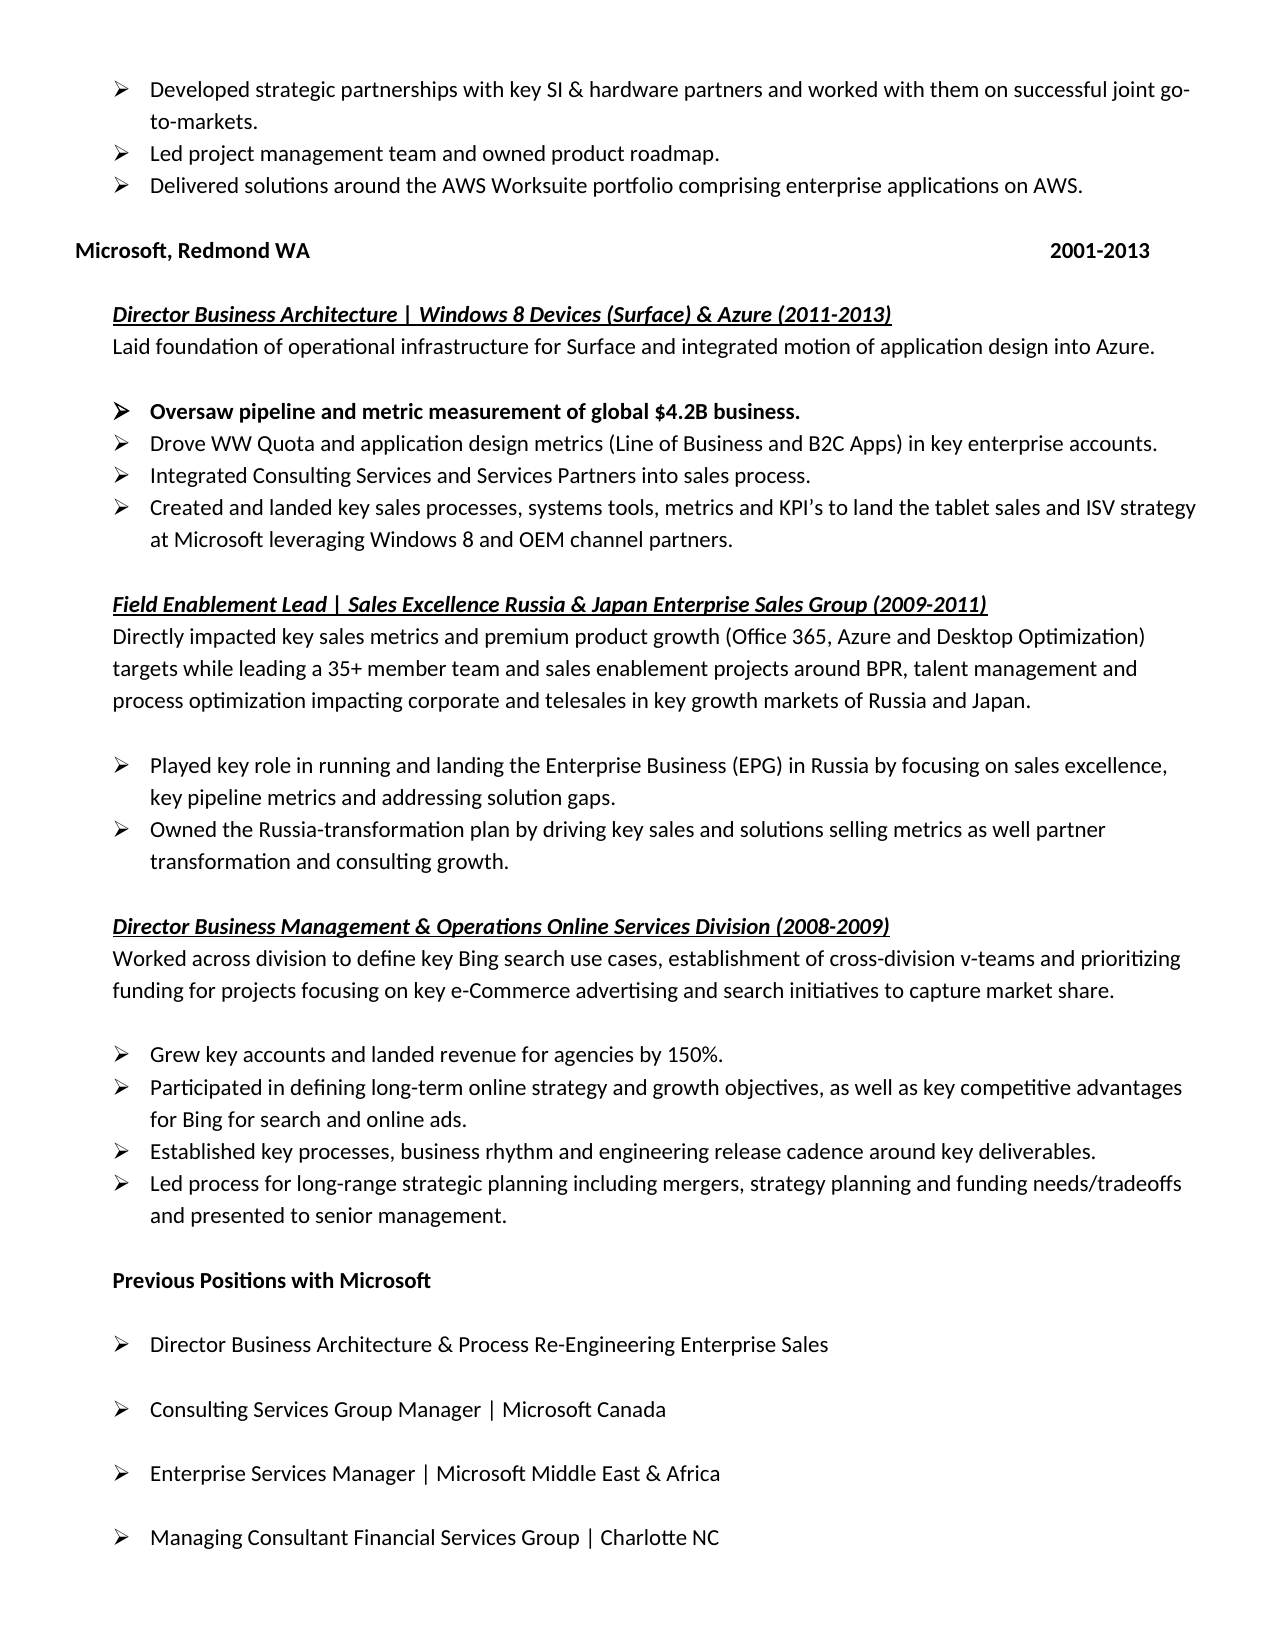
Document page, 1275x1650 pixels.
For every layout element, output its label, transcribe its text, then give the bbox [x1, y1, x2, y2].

text Field Enablement Lead | Sales Excellence Russia & Japan Enterprise Sales Group (2009-2011) [112, 590, 1200, 618]
list Oversaw pipeline and metric measurement of global $4.2B business. [112, 397, 1200, 425]
text Director Business Management & Operations Online Services Division (2008-2009) [112, 912, 1200, 940]
list Delivered solutions around the AWS Worksuite portfolio comprising enterprise applications on AWS. [112, 172, 1200, 199]
text Microsoft, Redmond WA 2001-2013 [75, 236, 1200, 264]
text Worked across division to define key Bing search use cases, establishment of cross-division v-teams and prioritizing funding for projects focusing on key e-Commerce advertising and search initiatives to capture market share. [112, 944, 1200, 1004]
list Established key processes, business rhythm and engineering release cadence around key deliverables. [112, 1137, 1200, 1165]
text Director Business Architecture | Windows 8 Devices (Surface) & Azure (2011-2013) [112, 300, 1200, 328]
text Directly impacted key sales metrics and premium product growth (Office 365, Azure and Desktop Optimization) targets while leading a 35+ member team and sales enablement projects around BPR, talent management and process optimization impacting corporate and telesales in key growth markets of Russia and Japan. [112, 622, 1200, 714]
list Developed strategic partnerships with key SI & hardware partners and worked with them on successful joint go-to-markets. [112, 75, 1200, 135]
list Participated in defining long-term online strategy and growth objectives, as well as key competitive advantages for Bing for search and online ads. [112, 1073, 1200, 1133]
list Director Business Architecture & Process Re-Engineering Enterprise Sales [112, 1330, 1200, 1358]
list Led project management team and owned product roadmap. [112, 139, 1200, 167]
list Grew key accounts and landed revenue for agencies by 150%. [112, 1041, 1200, 1069]
text Previous Positions with Microsoft [112, 1266, 1200, 1294]
list Created and landed key sales processes, systems tools, metrics and KPI’s to land the tablet sales and ISV strategy at Microsoft leveraging Windows 8 and OEM channel partners. [112, 493, 1200, 554]
list Managing Consultant Financial Services Group | Charlotte NC [112, 1523, 1200, 1551]
list Consulting Services Group Manager | Microsoft Canada [112, 1395, 1200, 1423]
list Drove WW Quota and application design metrics (Line of Business and B2C Apps) in key enterprise accounts. [112, 429, 1200, 457]
list Integrated Consulting Services and Services Partners into sales process. [112, 461, 1200, 489]
list Enterprise Services Manager | Microsoft Middle East & Africa [112, 1459, 1200, 1487]
text Laid foundation of operational infrastructure for Surface and integrated motion of application design into Azure. [112, 332, 1200, 361]
list Led process for long-range strategic planning including mergers, strategy planning and funding needs/tradeoffs and presented to senior management. [112, 1169, 1200, 1229]
list Played key role in running and landing the Enterprise Business (EPG) in Russia by focusing on sales excellence, key pipeline metrics and addressing solution gaps. [112, 751, 1200, 811]
list Owned the Russia-transformation plan by driving key sales and solutions selling metrics as well partner transformation and consulting growth. [112, 815, 1200, 876]
